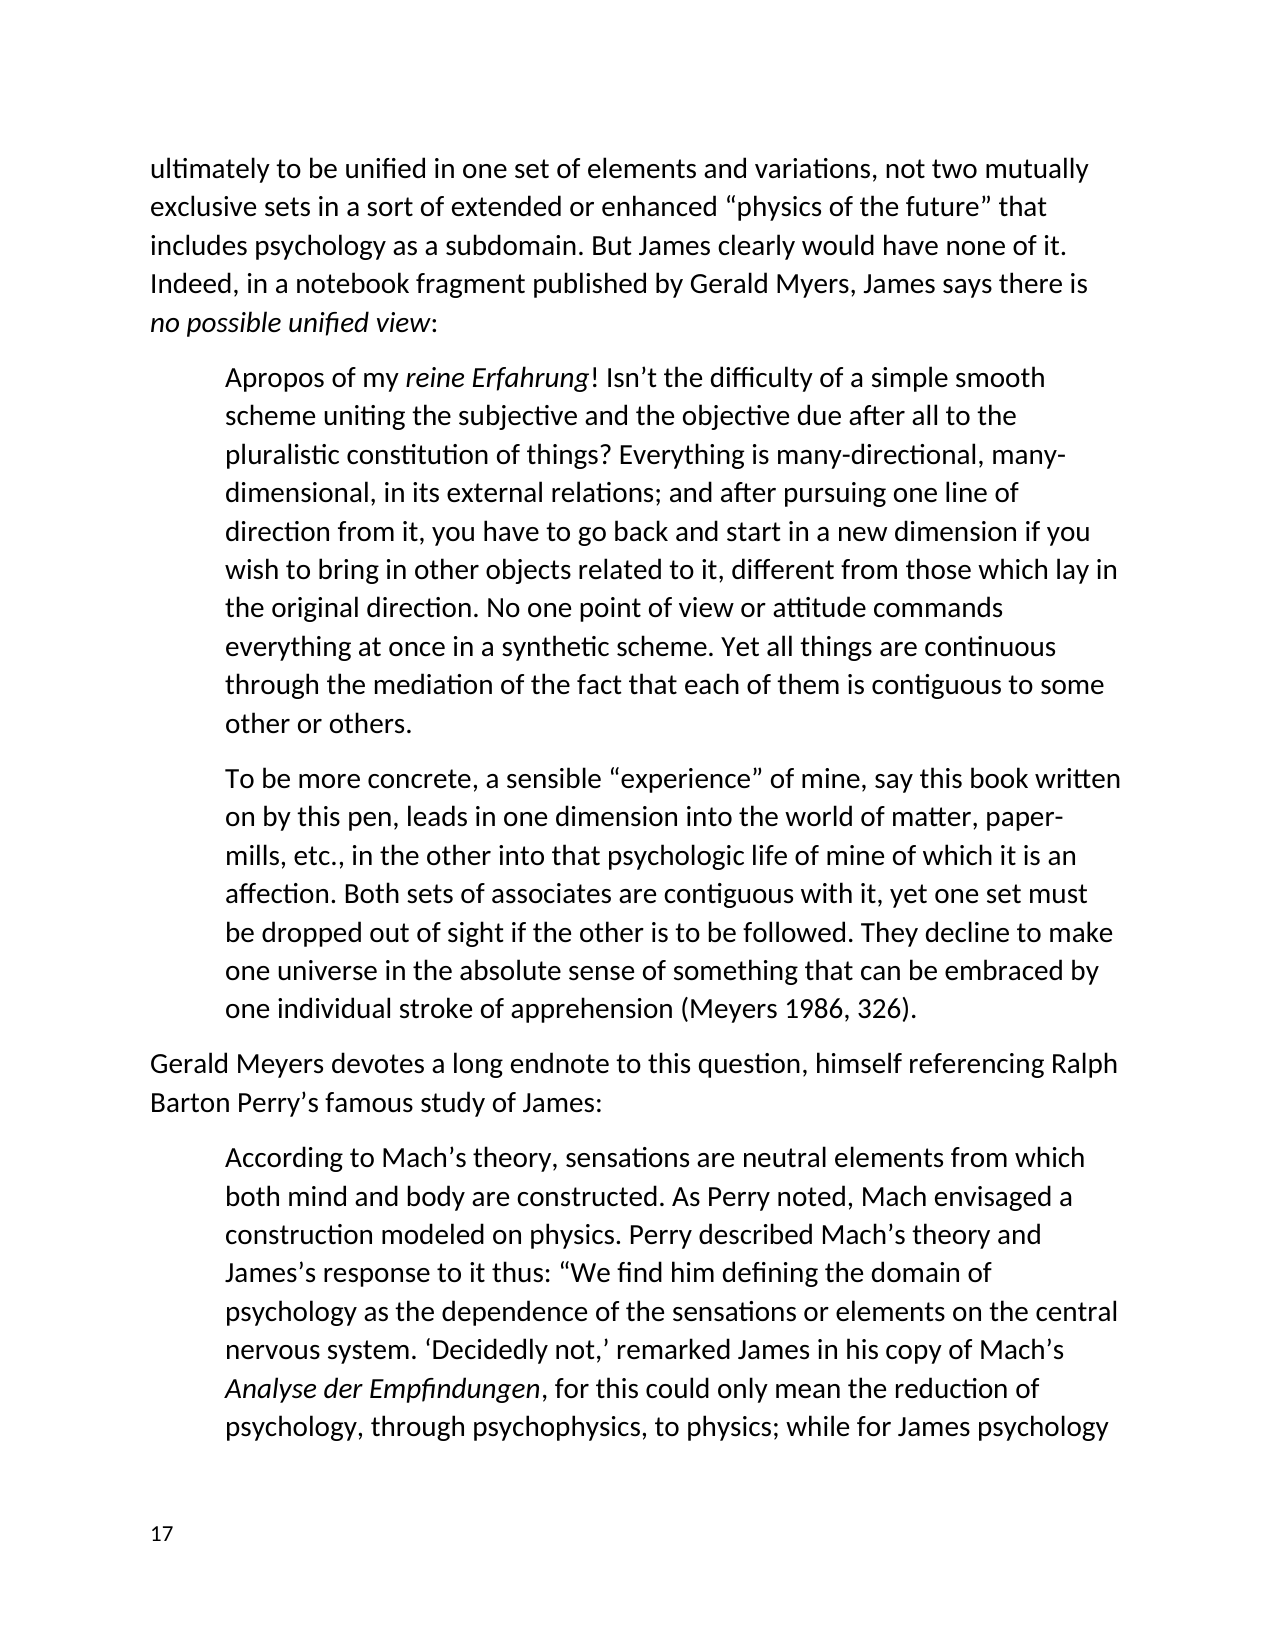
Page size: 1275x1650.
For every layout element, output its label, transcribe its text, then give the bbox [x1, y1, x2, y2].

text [150, 150, 1125, 339]
text Gerald Meyers devotes a long endnote to this question, himself referencing Ralph Barton Perry’s famous study of James: [150, 1046, 1125, 1120]
text Apropos of my reine Erfahrung! Isn’t the difficulty of a simple smooth scheme uniting the subjective and the objective due after all to the pluralistic constitution of things? Everything is many-directional, many-dimensional, in its external relations; and after pursuing one line of direction from it, you have to go back and start in a new dimension if you wish to bring in other objects related to it, different from those which lay in the original direction. No one point of view or attitude commands everything at once in a synthetic scheme. Yet all things are continuous through the mediation of the fact that each of them is contiguous to some other or others. [225, 359, 1125, 740]
text To be more concrete, a sensible “experience” of mine, say this book written on by this pen, leads in one dimension into the world of matter, paper-mills, etc., in the other into that psychologic life of mine of which it is an affection. Both sets of associates are contiguous with it, yet one set must be dropped out of sight if the other is to be followed. They decline to make one universe in the absolute sense of something that can be embraced by one individual stroke of apprehension (Meyers 1986, 326). [225, 760, 1125, 1026]
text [225, 1139, 1125, 1444]
